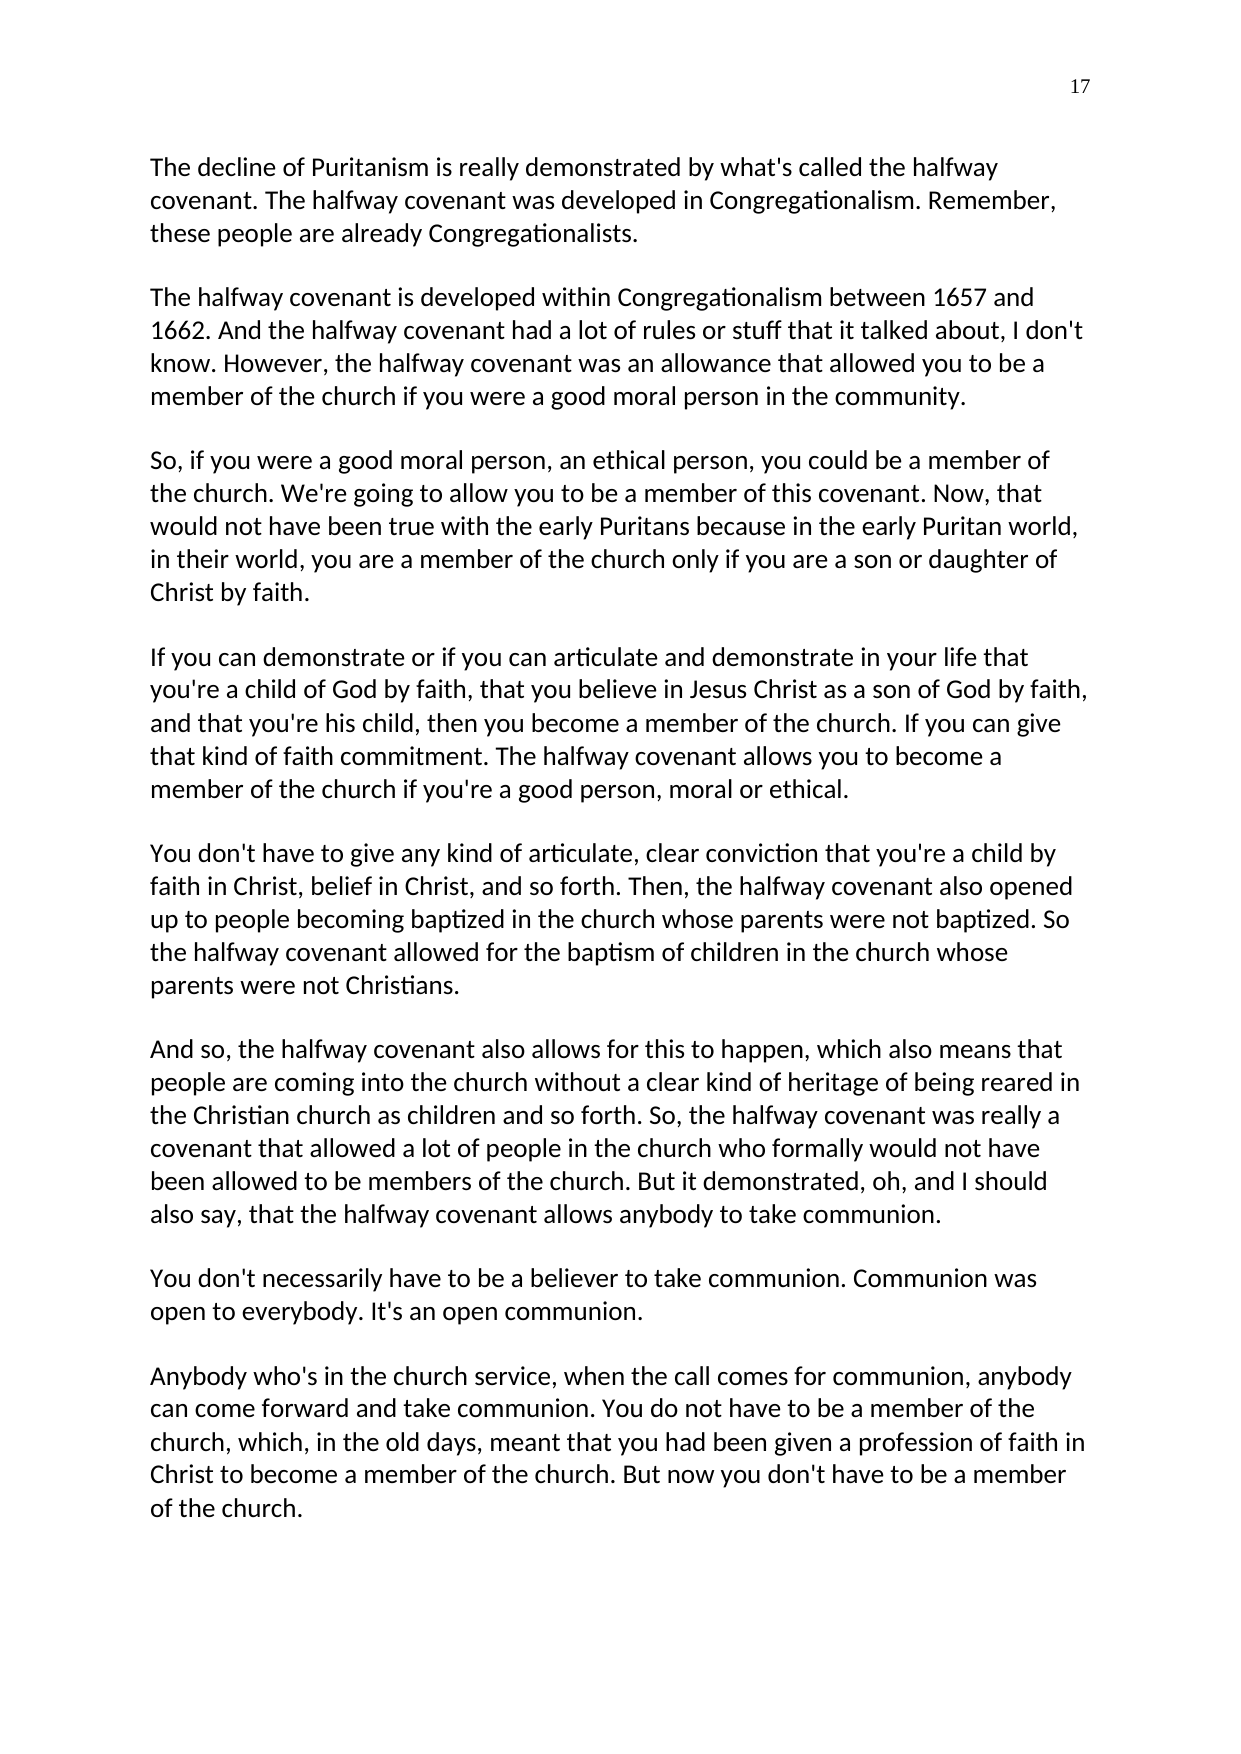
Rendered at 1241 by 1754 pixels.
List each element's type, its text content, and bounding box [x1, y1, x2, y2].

text You don't necessarily have to be a believer to take communion. Communion was open to everybody. It's an open communion. [150, 1261, 1090, 1327]
text And so, the halfway covenant also allows for this to happen, which also means that people are coming into the church without a clear kind of heritage of being reared in the Christian church as children and so forth. So, the halfway covenant was really a covenant that allowed a lot of people in the church who formally would not have been allowed to be members of the church. But it demonstrated, oh, and I should also say, that the halfway covenant allows anybody to take communion. [150, 1032, 1090, 1230]
text The decline of Puritanism is really demonstrated by what's called the halfway covenant. The halfway covenant was developed in Congregationalism. Remember, these people are already Congregationalists. [150, 150, 1090, 249]
text If you can demonstrate or if you can articulate and demonstrate in your life that you're a child of God by faith, that you believe in Jesus Christ as a son of God by faith, and that you're his child, then you become a member of the church. If you can give that kind of faith commitment. The halfway covenant allows you to become a member of the church if you're a good person, moral or ethical. [150, 640, 1090, 805]
text Anybody who's in the church service, when the call comes for communion, anybody can come forward and take communion. You do not have to be a member of the church, which, in the old days, meant that you had been given a profession of faith in Christ to become a member of the church. But now you don't have to be a member of the church. [150, 1359, 1090, 1524]
text So, if you were a good moral person, an ethical person, you could be a member of the church. We're going to allow you to be a member of this covenant. Now, that would not have been true with the early Puritans because in the early Puritan world, in their world, you are a member of the church only if you are a son or daughter of Christ by faith. [150, 443, 1090, 608]
text The halfway covenant is developed within Congregationalism between 1657 and 1662. And the halfway covenant had a lot of rules or stuff that it talked about, I don't know. However, the halfway covenant was an allowance that allowed you to be a member of the church if you were a good moral person in the community. [150, 280, 1090, 412]
text You don't have to give any kind of articulate, clear conviction that you're a child by faith in Christ, belief in Christ, and so forth. Then, the halfway covenant also opened up to people becoming baptized in the church whose parents were not baptized. So the halfway covenant allowed for the baptism of children in the church whose parents were not Christians. [150, 836, 1090, 1001]
